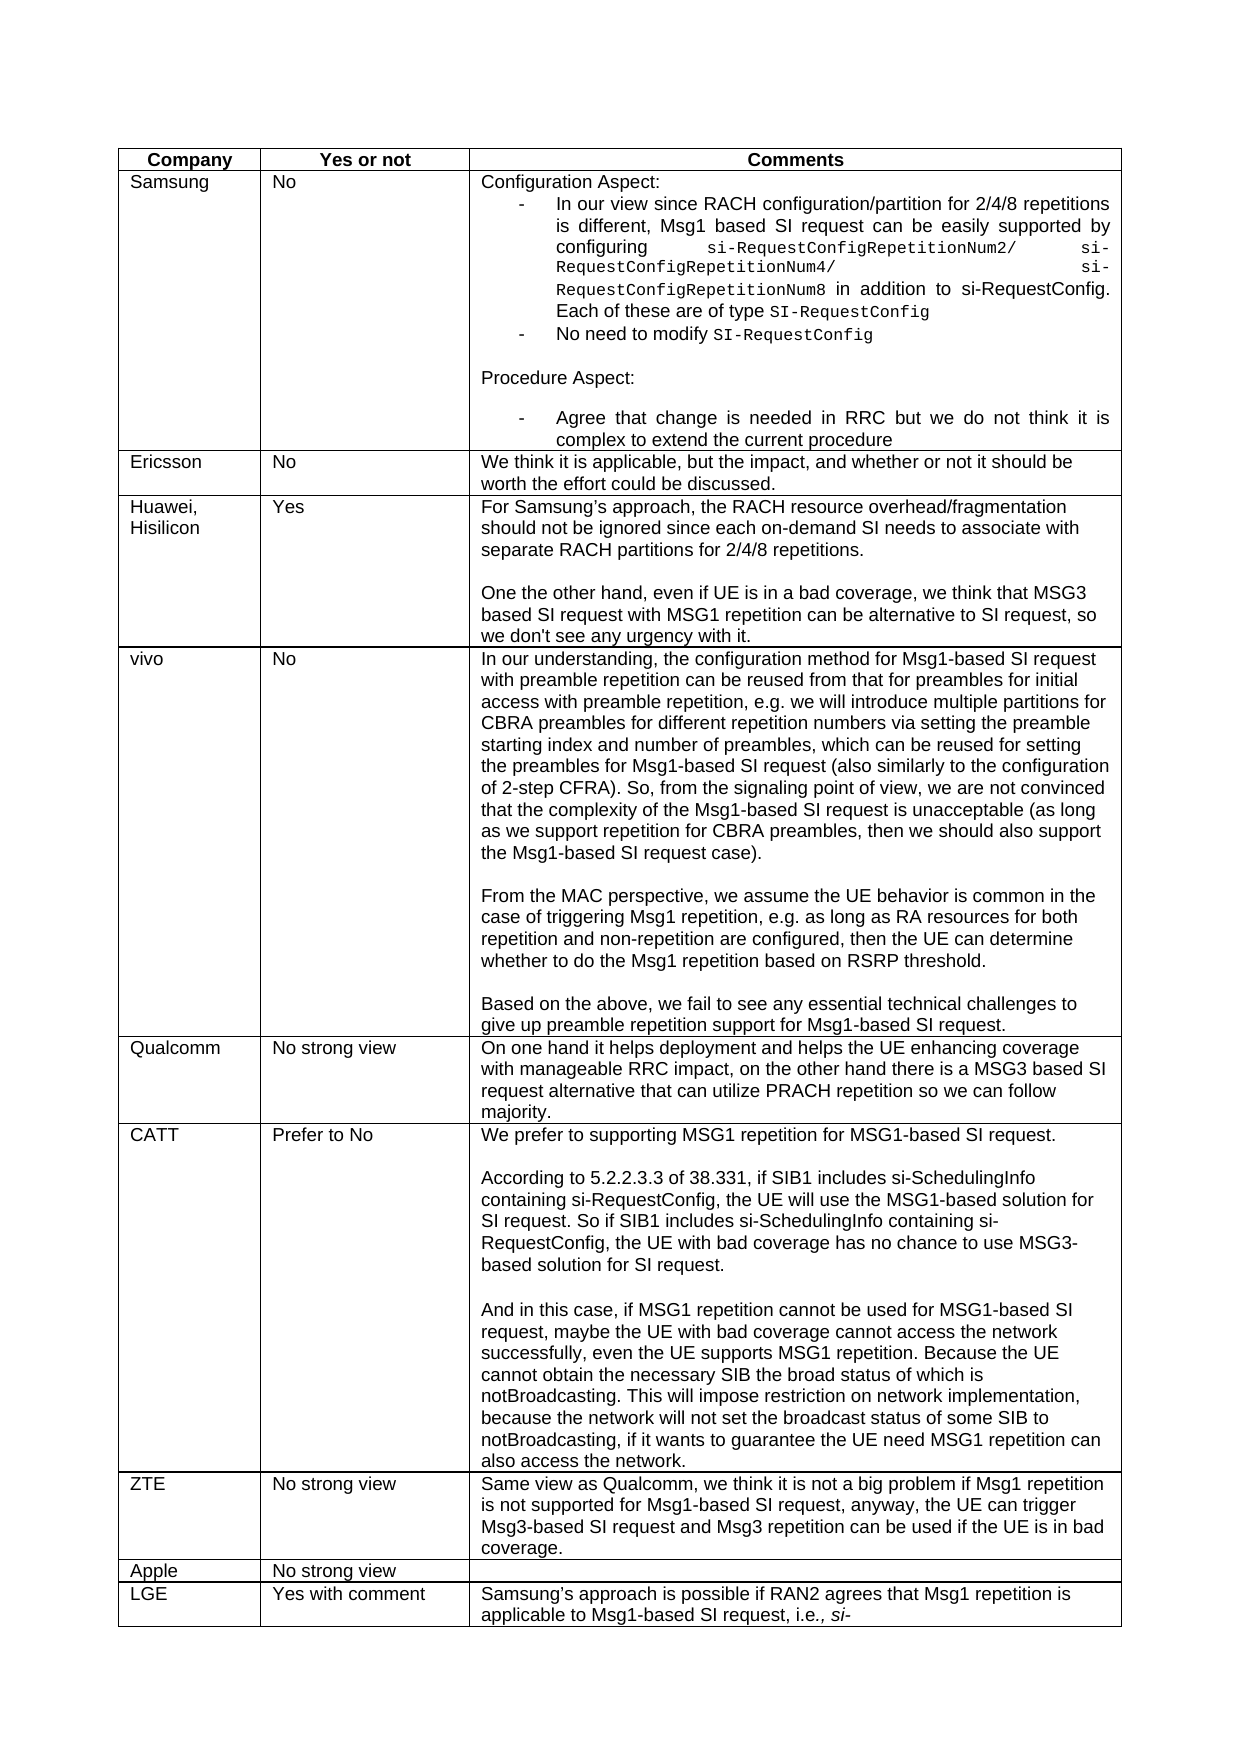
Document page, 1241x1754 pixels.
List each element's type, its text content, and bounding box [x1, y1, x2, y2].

table_cell We prefer to supporting MSG1 repetition for MSG1-based SI request. According to 5.2.2.3.3 of 38.331, if SIB1 includes si-SchedulingInfo containing si-RequestConfig, the UE will use the MSG1-based solution for SI request. So if SIB1 includes si-SchedulingInfo containing si-RequestConfig, the UE with bad coverage has no chance to use MSG3-based solution for SI request. And in this case, if MSG1 repetition cannot be used for MSG1-based SI request, maybe the UE with bad coverage cannot access the network successfully, even the UE supports MSG1 repetition. Because the UE cannot obtain the necessary SIB the broad status of which is notBroadcasting. This will impose restriction on network implementation, because the network will not set the broadcast status of some SIB to notBroadcasting, if it wants to guarantee the UE need MSG1 repetition can also access the network. [470, 1124, 1121, 1471]
table_cell Ericsson [119, 451, 260, 494]
table_cell No [261, 451, 469, 494]
table_cell CATT [119, 1124, 260, 1471]
table_cell No strong view [261, 1560, 469, 1581]
table_cell In our understanding, the configuration method for Msg1-based SI request with preamble repetition can be reused from that for preambles for initial access with preamble repetition, e.g. we will introduce multiple partitions for CBRA preambles for different repetition numbers via setting the preamble starting index and number of preambles, which can be reused for setting the preambles for Msg1-based SI request (also similarly to the configuration of 2-step CFRA). So, from the signaling point of view, we are not convinced that the complexity of the Msg1-based SI request is unacceptable (as long as we support repetition for CBRA preambles, then we should also support the Msg1-based SI request case). From the MAC perspective, we assume the UE behavior is common in the case of triggering Msg1 repetition, e.g. as long as RA resources for both repetition and non-repetition are configured, then the UE can determine whether to do the Msg1 repetition based on RSRP threshold. Based on the above, we fail to see any essential technical challenges to give up preamble repetition support for Msg1-based SI request. [470, 648, 1121, 1036]
table_cell Qualcomm [119, 1037, 260, 1123]
table_header Comments [470, 149, 1121, 170]
table_cell No strong view [261, 1037, 469, 1123]
table_cell Prefer to No [261, 1124, 469, 1471]
table_cell vivo [119, 648, 260, 1036]
table_cell [470, 1560, 1121, 1581]
table_cell Samsung [119, 171, 260, 450]
table_header Yes or not [261, 149, 469, 170]
table_cell Configuration Aspect: In our view since RACH configuration/partition for 2/4/8 repetitions is different, Msg1 based SI request can be easily supported by configuring si-RequestConfigRepetitionNum2/ si-RequestConfigRepetitionNum4/ si-RequestConfigRepetitionNum8 in addition to si-RequestConfig. Each of these are of type SI-RequestConfig No need to modify SI-RequestConfig Procedure Aspect: Agree that change is needed in RRC but we do not think it is complex to extend the current procedure [470, 171, 1121, 450]
table_cell We think it is applicable, but the impact, and whether or not it should be worth the effort could be discussed. [470, 451, 1121, 494]
table_cell Yes with comment [261, 1583, 469, 1626]
table_cell No [261, 648, 469, 1036]
table_cell On one hand it helps deployment and helps the UE enhancing coverage with manageable RRC impact, on the other hand there is a MSG3 based SI request alternative that can utilize PRACH repetition so we can follow majority. [470, 1037, 1121, 1123]
table_cell ZTE [119, 1473, 260, 1559]
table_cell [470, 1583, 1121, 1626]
table_cell Yes [261, 496, 469, 646]
table_cell Same view as Qualcomm, we think it is not a big problem if Msg1 repetition is not supported for Msg1-based SI request, anyway, the UE can trigger Msg3-based SI request and Msg3 repetition can be used if the UE is in bad coverage. [470, 1473, 1121, 1559]
table_cell Apple [119, 1560, 260, 1581]
table_cell For Samsung’s approach, the RACH resource overhead/fragmentation should not be ignored since each on-demand SI needs to associate with separate RACH partitions for 2/4/8 repetitions. One the other hand, even if UE is in a bad coverage, we think that MSG3 based SI request with MSG1 repetition can be alternative to SI request, so we don't see any urgency with it. [470, 496, 1121, 646]
table_cell Huawei, Hisilicon [119, 496, 260, 646]
table_cell No strong view [261, 1473, 469, 1559]
table_header Company [119, 149, 260, 170]
table_cell LGE [119, 1583, 260, 1626]
table_cell No [261, 171, 469, 450]
